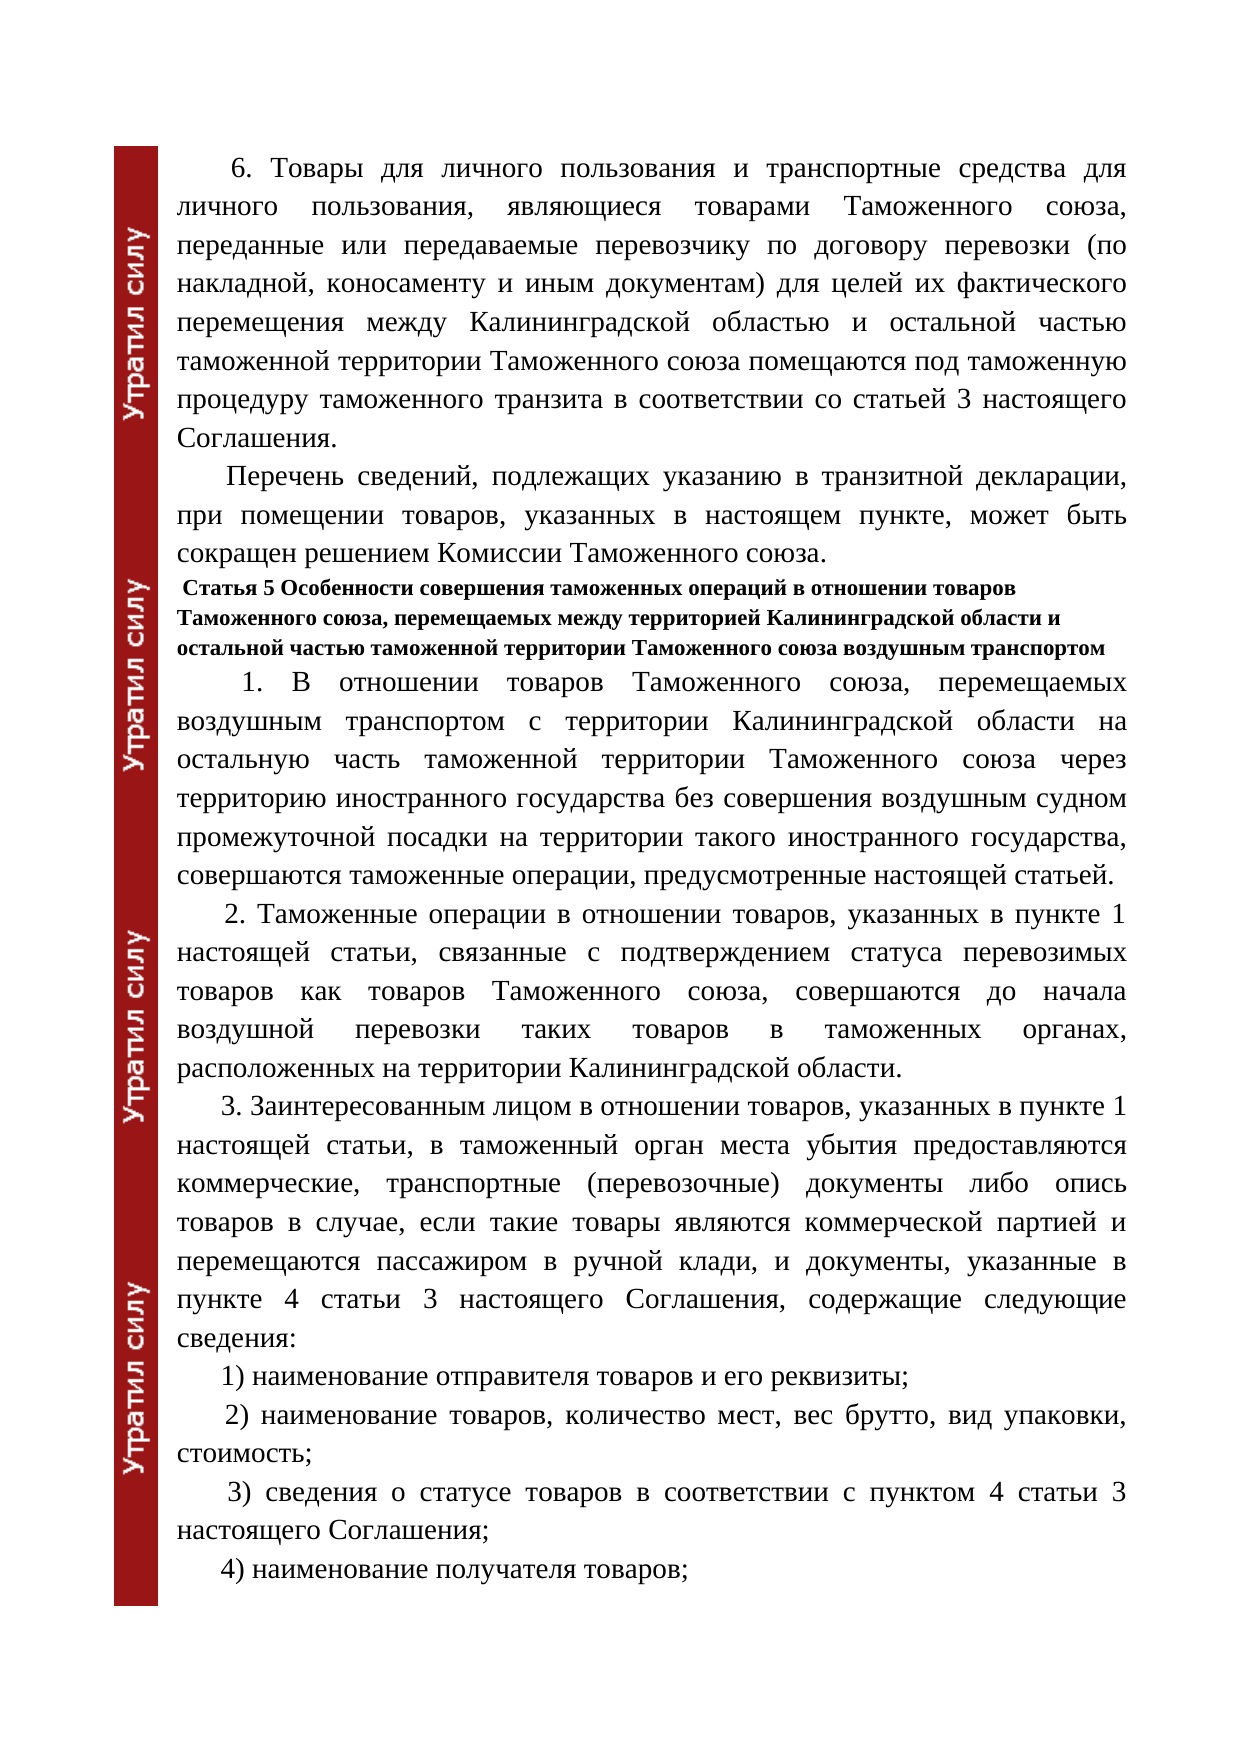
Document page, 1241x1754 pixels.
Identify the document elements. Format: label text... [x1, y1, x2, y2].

picture [114, 1353, 158, 1358]
text 2. Таможенные операции в отношении товаров, указанных в пункте 1 настоящей статьи, связанные с подтверждением статуса перевозимых товаров как товаров Таможенного союза, совершаются до начала воздушной перевозки таких товаров в таможенных органах, расположенных на территории Калининградской области. [112, 896, 1128, 1083]
picture [114, 891, 158, 896]
text 1) наименование отправителя товаров и его реквизиты; [112, 1358, 1128, 1392]
picture [114, 453, 158, 458]
text 4) наименование получателя товаров; [112, 1551, 1128, 1584]
picture [114, 1083, 158, 1088]
picture [114, 569, 158, 574]
text 6. Товары для личного пользования и транспортные средства для личного пользования, являющиеся товарами Таможенного союза, переданные или передаваемые перевозчику по договору перевозки (по накладной, коносаменту и иным документам) для целей их фактического перемещения между Калининградской областью и остальной частью таможенной территории Таможенного союза помещаются под таможенную процедуру таможенного транзита в соответствии со статьей 3 настоящего Соглашения. [112, 150, 1128, 453]
picture [114, 146, 158, 150]
picture [114, 1392, 158, 1397]
picture [114, 1469, 158, 1474]
text 1. В отношении товаров Таможенного союза, перемещаемых воздушным транспортом с территории Калининградской области на остальную часть таможенной территории Таможенного союза через территорию иностранного государства без совершения воздушным судном промежуточной посадки на территории такого иностранного государства, совершаются таможенные операции, предусмотренные настоящей статьей. [112, 664, 1128, 891]
text 2) наименование товаров, количество мест, вес брутто, вид упаковки, стоимость; [112, 1397, 1128, 1469]
picture [114, 1584, 158, 1606]
picture [114, 1546, 158, 1551]
text 3) сведения о статусе товаров в соответствии с пунктом 4 статьи 3 настоящего Соглашения; [112, 1474, 1128, 1546]
text 3. Заинтересованным лицом в отношении товаров, указанных в пункте 1 настоящей статьи, в таможенный орган места убытия предоставляются коммерческие, транспортные (перевозочные) документы либо опись товаров в случае, если такие товары являются коммерческой партией и перемещаются пассажиром в ручной клади, и документы, указанные в пункте 4 статьи 3 настоящего Соглашения, содержащие следующие сведения: [112, 1088, 1128, 1353]
text Статья 5 Особенности совершения таможенных операций в отношении товаров Таможенного союза, перемещаемых между территорией Калининградской области и остальной частью таможенной территории Таможенного союза воздушным транспортом [112, 574, 1128, 661]
text Перечень сведений, подлежащих указанию в транзитной декларации, при помещении товаров, указанных в настоящем пункте, может быть сокращен решением Комиссии Таможенного союза. [112, 458, 1128, 569]
